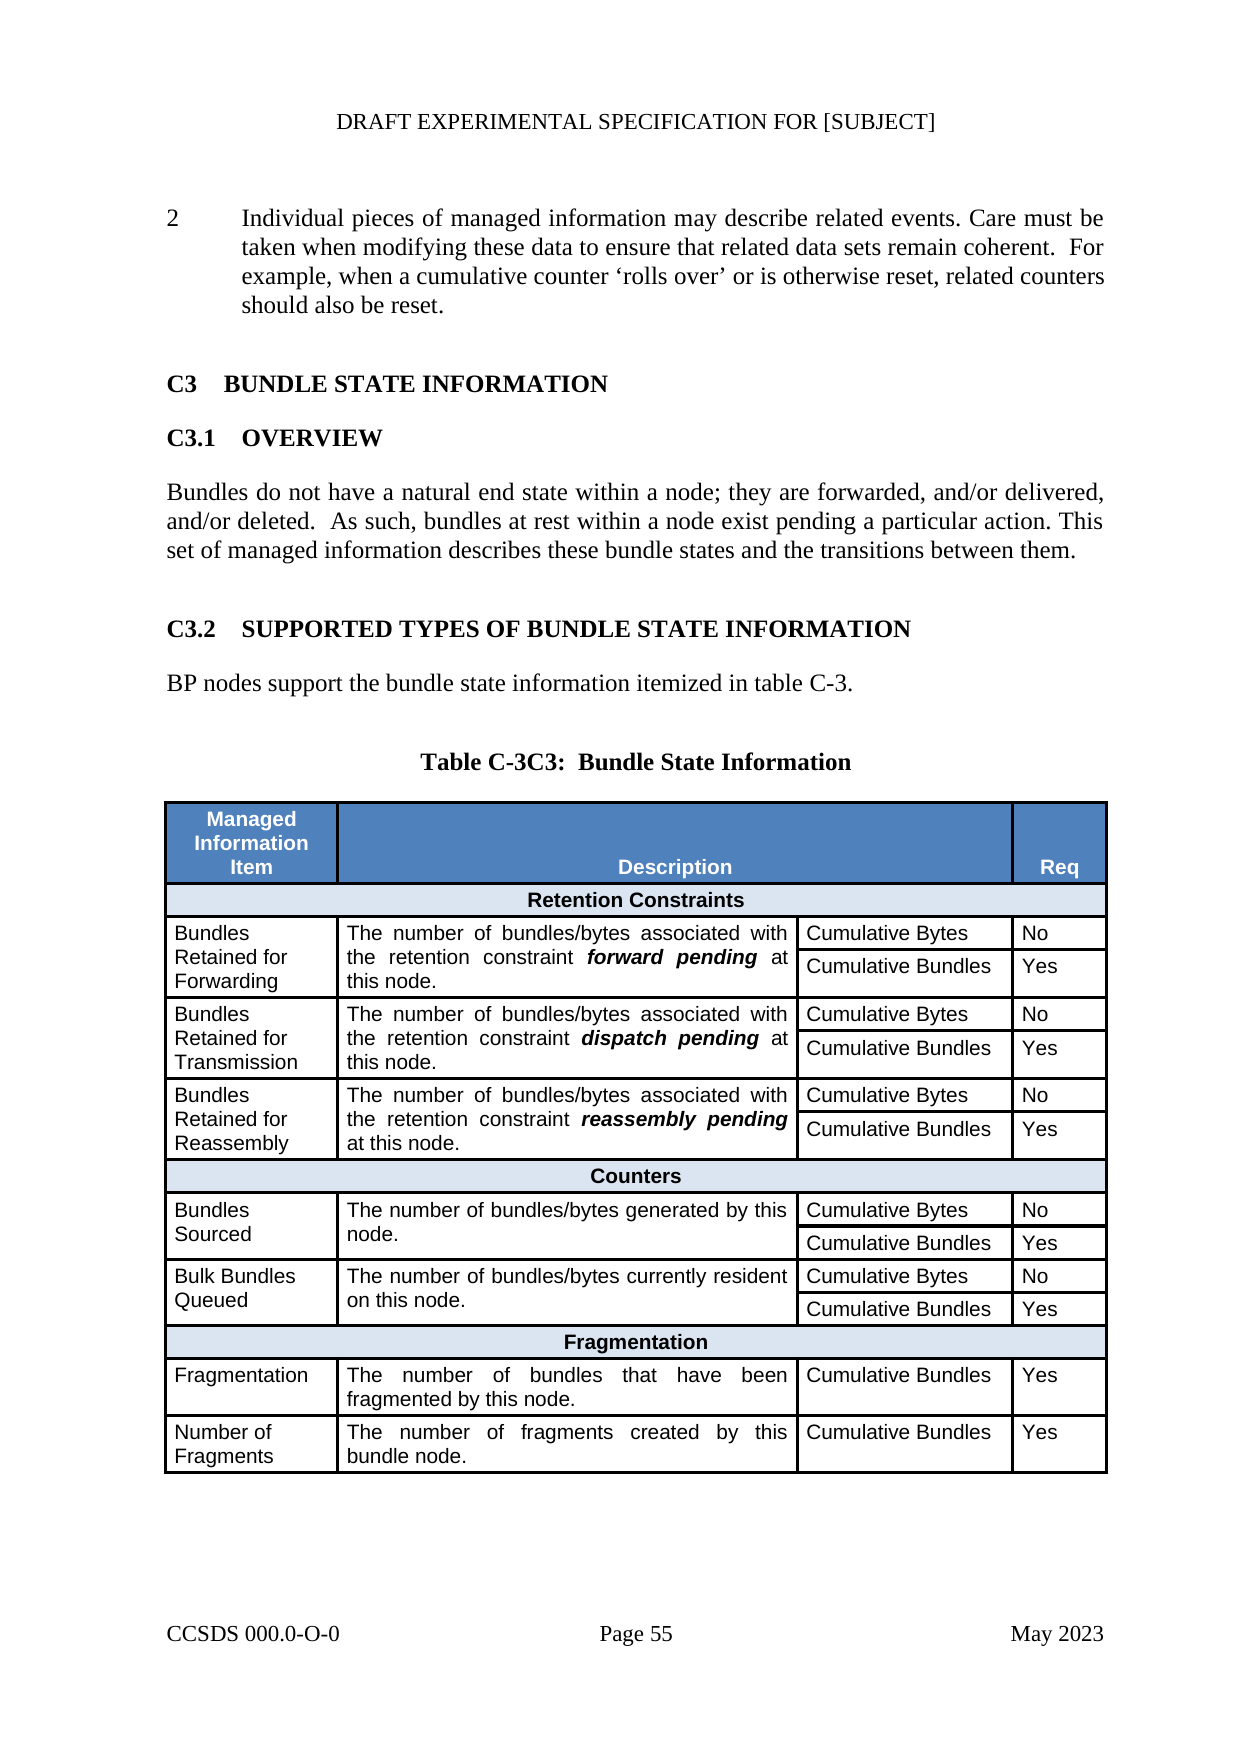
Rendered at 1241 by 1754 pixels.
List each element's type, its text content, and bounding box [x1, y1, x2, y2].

table_cell No [1014, 1080, 1105, 1110]
table_cell Cumulative Bundles [799, 951, 1011, 996]
table_cell The number of bundles/bytes associated with the retention constraint reassembly pending at this node. [339, 1080, 796, 1158]
list OVERVIEW [166, 423, 1105, 452]
table_cell Bundles Retained for Reassembly [167, 1080, 336, 1158]
table_cell The number of bundles/bytes associated with the retention constraint forward pending at this node. [339, 918, 796, 996]
table_cell The number of bundles that have been fragmented by this node. [339, 1360, 796, 1414]
table_cell Fragmentation [167, 1327, 1105, 1357]
table_cell Cumulative Bytes [799, 918, 1011, 948]
table_cell Number of Fragments [167, 1417, 336, 1471]
table_cell Bundles Retained for Transmission [167, 999, 336, 1077]
table_header Managed Information Item [167, 804, 336, 882]
table_cell The number of fragments created by this bundle node. [339, 1417, 796, 1471]
table_cell Yes [1014, 1417, 1105, 1471]
table_cell Yes [1014, 1032, 1105, 1077]
table_cell No [1014, 1261, 1105, 1291]
table_cell Fragmentation [167, 1360, 336, 1414]
list BUNDLE STATE INFORMATION [166, 369, 1105, 398]
list SUPPORTED TYPES OF BUNDLE STATE INFORMATION [166, 614, 1105, 643]
table_header Description [339, 804, 1011, 882]
table_cell Yes [1014, 1294, 1105, 1324]
table_cell Retention Constraints [167, 885, 1105, 915]
table_cell Cumulative Bundles [799, 1360, 1011, 1414]
table_cell The number of bundles/bytes associated with the retention constraint dispatch pending at this node. [339, 999, 796, 1077]
list Individual pieces of managed information may describe related events. Care must be taken when modifying these data to ensure that related data sets remain coherent. For example, when a cumulative counter ‘rolls over’ or is otherwise reset, related counters should also be reset. [166, 202, 1105, 319]
table_cell Bundles Retained for Forwarding [167, 918, 336, 996]
table_cell Counters [167, 1161, 1105, 1191]
table_cell Cumulative Bytes [799, 1194, 1011, 1224]
table_cell Cumulative Bundles [799, 1228, 1011, 1257]
table_cell Cumulative Bundles [799, 1032, 1011, 1077]
table_cell The number of bundles/bytes generated by this node. [339, 1194, 796, 1257]
text Bundles do not have a natural end state within a node; they are forwarded, and/or delivered, and/or deleted. As such, bundles at rest within a node exist pending a particular action. This set of managed information describes these bundle states and the transitions between them. [166, 477, 1105, 564]
table_cell Cumulative Bytes [799, 1261, 1011, 1291]
table_header Req [1014, 804, 1105, 882]
table_cell No [1014, 1194, 1105, 1224]
table_cell Cumulative Bundles [799, 1417, 1011, 1471]
table_cell Cumulative Bundles [799, 1113, 1011, 1158]
table_cell Yes [1014, 1360, 1105, 1414]
table_cell Cumulative Bytes [799, 1080, 1011, 1110]
table_cell No [1014, 918, 1105, 948]
table_cell No [1014, 999, 1105, 1029]
table_cell The number of bundles/bytes currently resident on this node. [339, 1261, 796, 1324]
table_cell Cumulative Bundles [799, 1294, 1011, 1324]
table_cell Yes [1014, 1228, 1105, 1257]
table_cell Cumulative Bytes [799, 999, 1011, 1029]
table_cell Bulk Bundles Queued [167, 1261, 336, 1324]
table_cell Yes [1014, 951, 1105, 996]
table_cell Yes [1014, 1113, 1105, 1158]
table_cell Bundles Sourced [167, 1194, 336, 1257]
